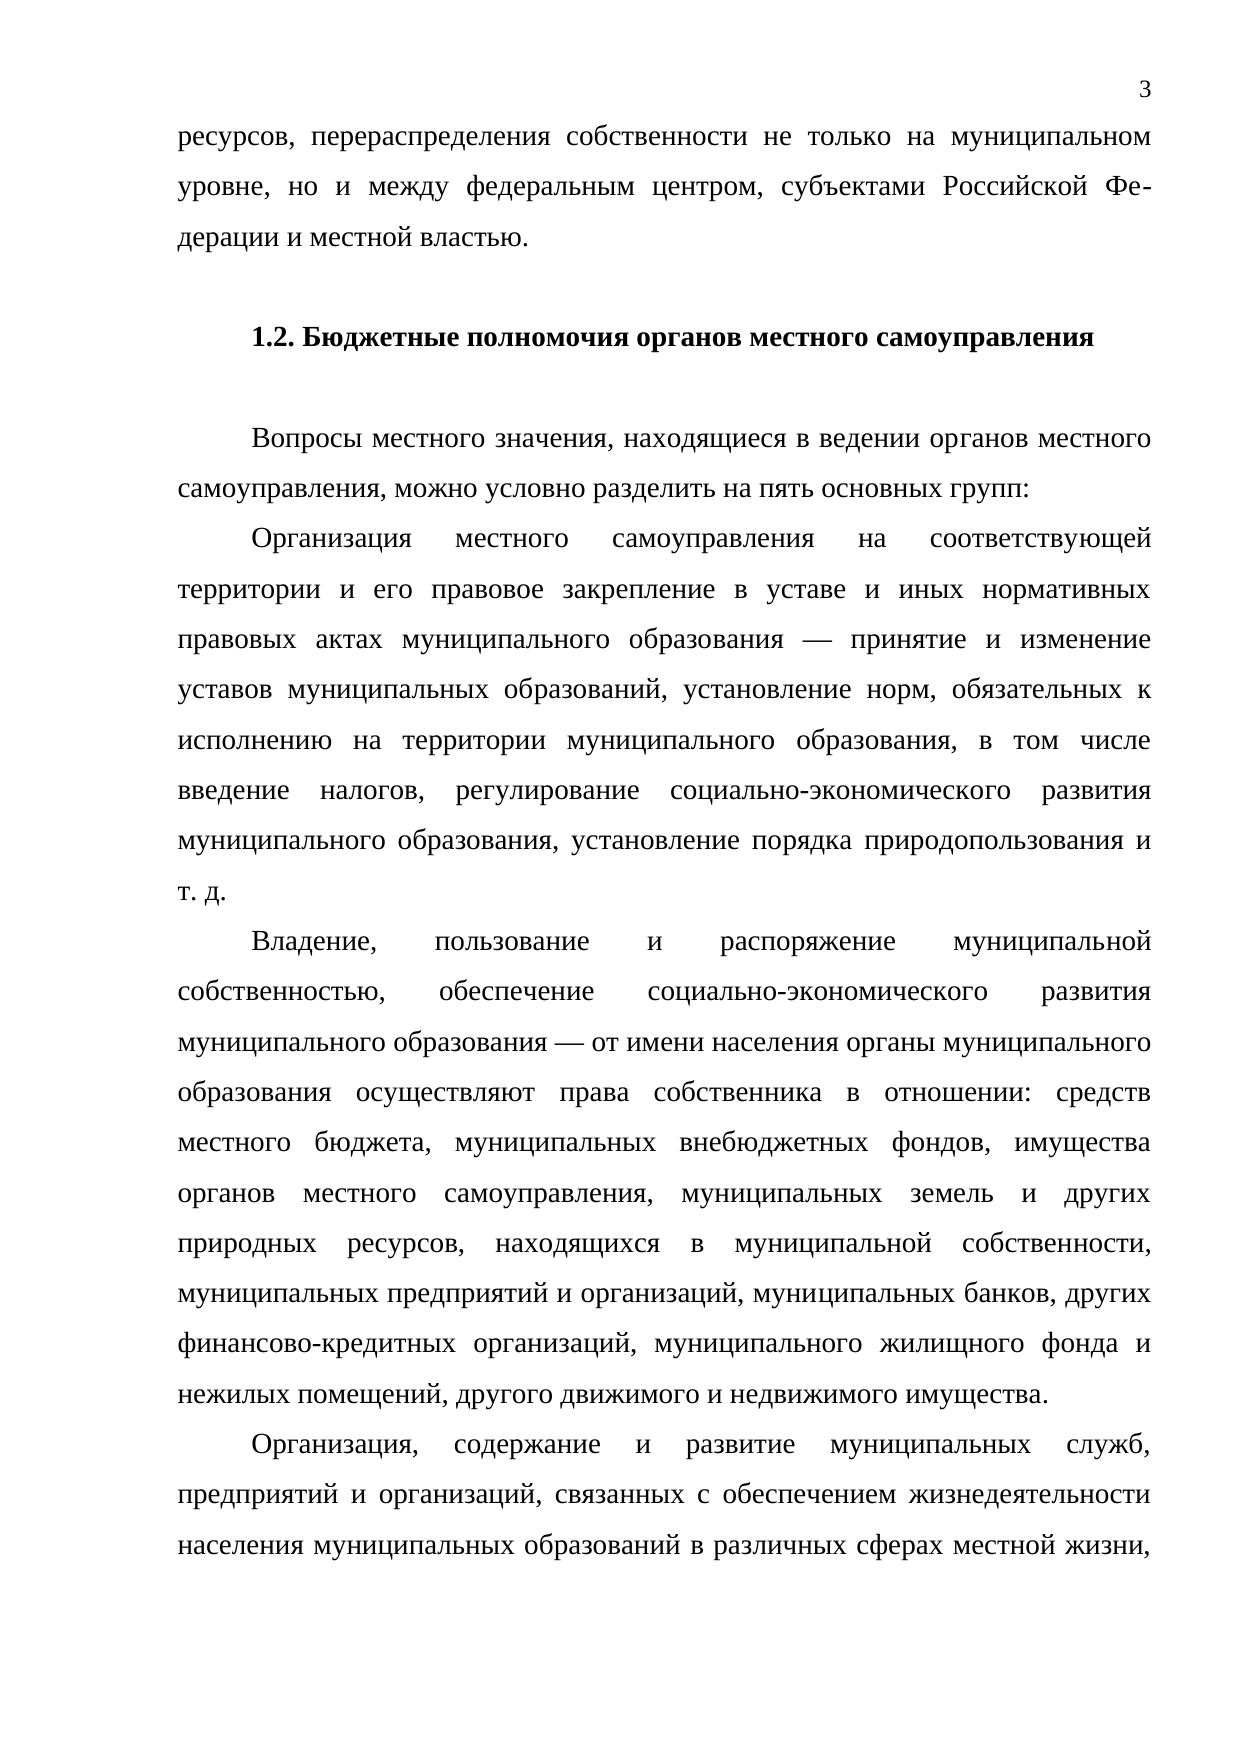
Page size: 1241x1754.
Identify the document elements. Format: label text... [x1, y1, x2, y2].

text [177, 118, 1152, 252]
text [177, 1426, 1152, 1560]
text Вопросы местного значения, находящиеся в ведении органов местного самоуправления, можно условно разделить на пять основных групп: [177, 420, 1152, 504]
text Организация местного самоуправления на соответствующей территории и его правовое закрепление в уставе и иных нормативных правовых актах муниципального образования — принятие и изменение уставов муниципальных образований, установление норм, обязательных к исполнению на территории муниципального образования, в том числе введение налогов, регулирование социально-экономического развития муниципального образования, установление порядка природопользования и т. д. [177, 521, 1152, 906]
text 1.2. Бюджетные полномочия органов местного самоуправления [177, 319, 1152, 353]
text Владение, пользование и распоряжение муниципальной собственностью, обеспечение социально-экономического развития муниципального образования — от имени населения органы муниципального образования осуществляют права собственника в отношении: средств местного бюджета, муниципальных внебюджетных фондов, имущества органов местного самоуправления, муниципальных земель и других природных ресурсов, находящихся в муниципальной собственности, муниципальных предприятий и организаций, муниципальных банков, других финансово-кредитных организаций, муниципального жилищного фонда и нежилых помещений, другого движимого и недвижимого имущества. [177, 923, 1152, 1409]
